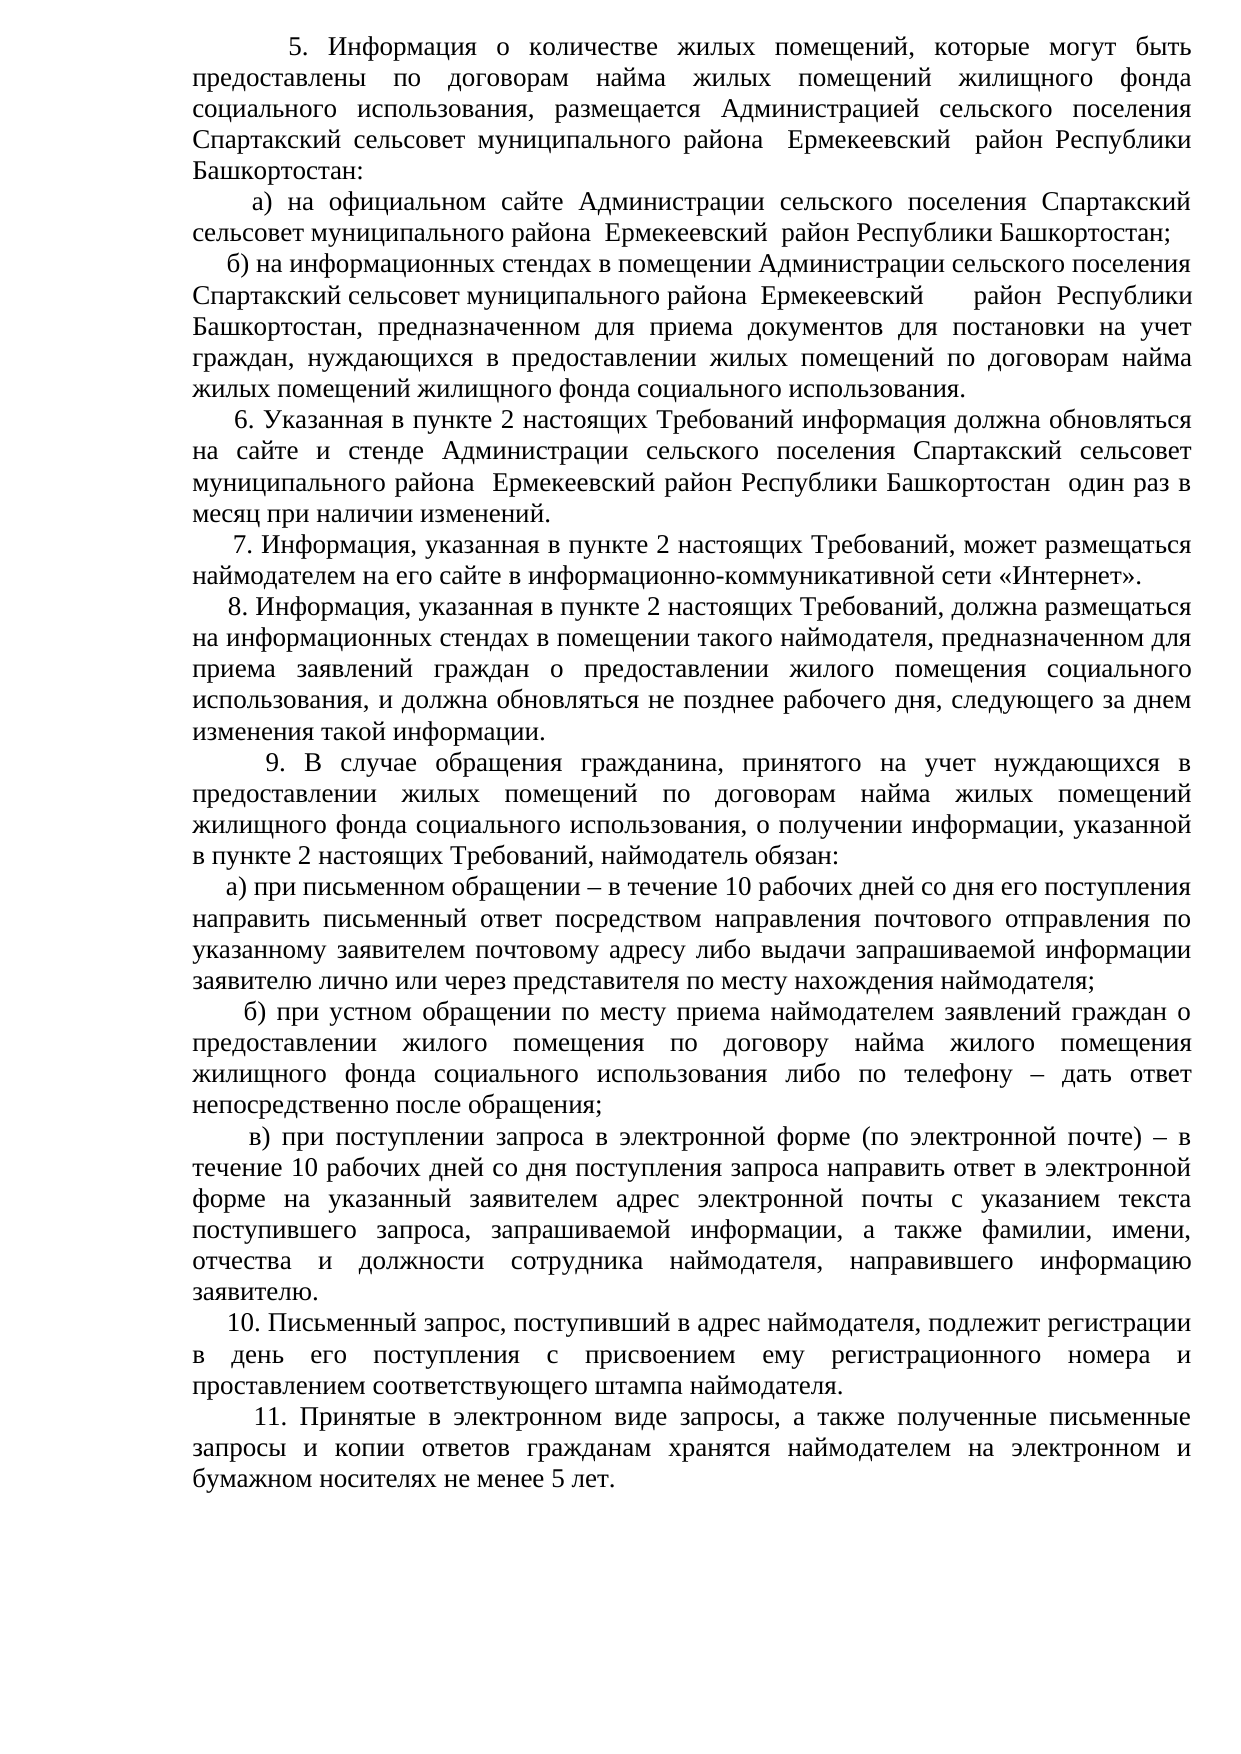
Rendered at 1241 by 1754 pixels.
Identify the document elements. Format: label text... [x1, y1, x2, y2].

text 9. В случае обращения гражданина, принятого на учет нуждающихся в предоставлении жилых помещений по договорам найма жилых помещений жилищного фонда социального использования, о получении информации, указанной в пункте 2 настоящих Требований, наймодатель обязан: [192, 746, 1193, 871]
text в) при поступлении запроса в электронной форме (по электронной почте) – в течение 10 рабочих дней со дня поступления запроса направить ответ в электронной форме на указанный заявителем адрес электронной почты с указанием текста поступившего запроса, запрашиваемой информации, а также фамилии, имени, отчества и должности сотрудника наймодателя, направившего информацию заявителю. [192, 1120, 1193, 1307]
text б) при устном обращении по месту приема наймодателем заявлений граждан о предоставлении жилого помещения по договору найма жилого помещения жилищного фонда социального использования либо по телефону – дать ответ непосредственно после обращения; [192, 995, 1193, 1120]
text 11. Принятые в электронном виде запросы, а также полученные письменные запросы и копии ответов гражданам хранятся наймодателем на электронном и бумажном носителях не менее 5 лет. [192, 1400, 1193, 1493]
text б) на информационных стендах в помещении Администрации сельского поселения Спартакский сельсовет муниципального района Ермекеевский район Республики Башкортостан, предназначенном для приема документов для постановки на учет граждан, нуждающихся в предоставлении жилых помещений по договорам найма жилых помещений жилищного фонда социального использования. [192, 248, 1193, 403]
text 8. Информация, указанная в пункте 2 настоящих Требований, должна размещаться на информационных стендах в помещении такого наймодателя, предназначенном для приема заявлений граждан о предоставлении жилого помещения социального использования, и должна обновляться не позднее рабочего дня, следующего за днем изменения такой информации. [192, 590, 1193, 746]
text а) при письменном обращении – в течение 10 рабочих дней со дня его поступления направить письменный ответ посредством направления почтового отправления по указанному заявителем почтовому адресу либо выдачи запрашиваемой информации заявителю лично или через представителя по месту нахождения наймодателя; [192, 871, 1193, 995]
text 10. Письменный запрос, поступивший в адрес наймодателя, подлежит регистрации в день его поступления с присвоением ему регистрационного номера и проставлением соответствующего штампа наймодателя. [192, 1307, 1193, 1400]
text 6. Указанная в пункте 2 настоящих Требований информация должна обновляться на сайте и стенде Администрации сельского поселения Спартакский сельсовет муниципального района Ермекеевский район Республики Башкортостан один раз в месяц при наличии изменений. [192, 403, 1193, 528]
text а) на официальном сайте Администрации сельского поселения Спартакский сельсовет муниципального района Ермекеевский район Республики Башкортостан; [192, 185, 1193, 248]
text 5. Информация о количестве жилых помещений, которые могут быть предоставлены по договорам найма жилых помещений жилищного фонда социального использования, размещается Администрацией сельского поселения Спартакский сельсовет муниципального района Ермекеевский район Республики Башкортостан: [192, 29, 1193, 185]
text 7. Информация, указанная в пункте 2 настоящих Требований, может размещаться наймодателем на его сайте в информационно-коммуникативной сети «Интернет». [192, 528, 1193, 590]
